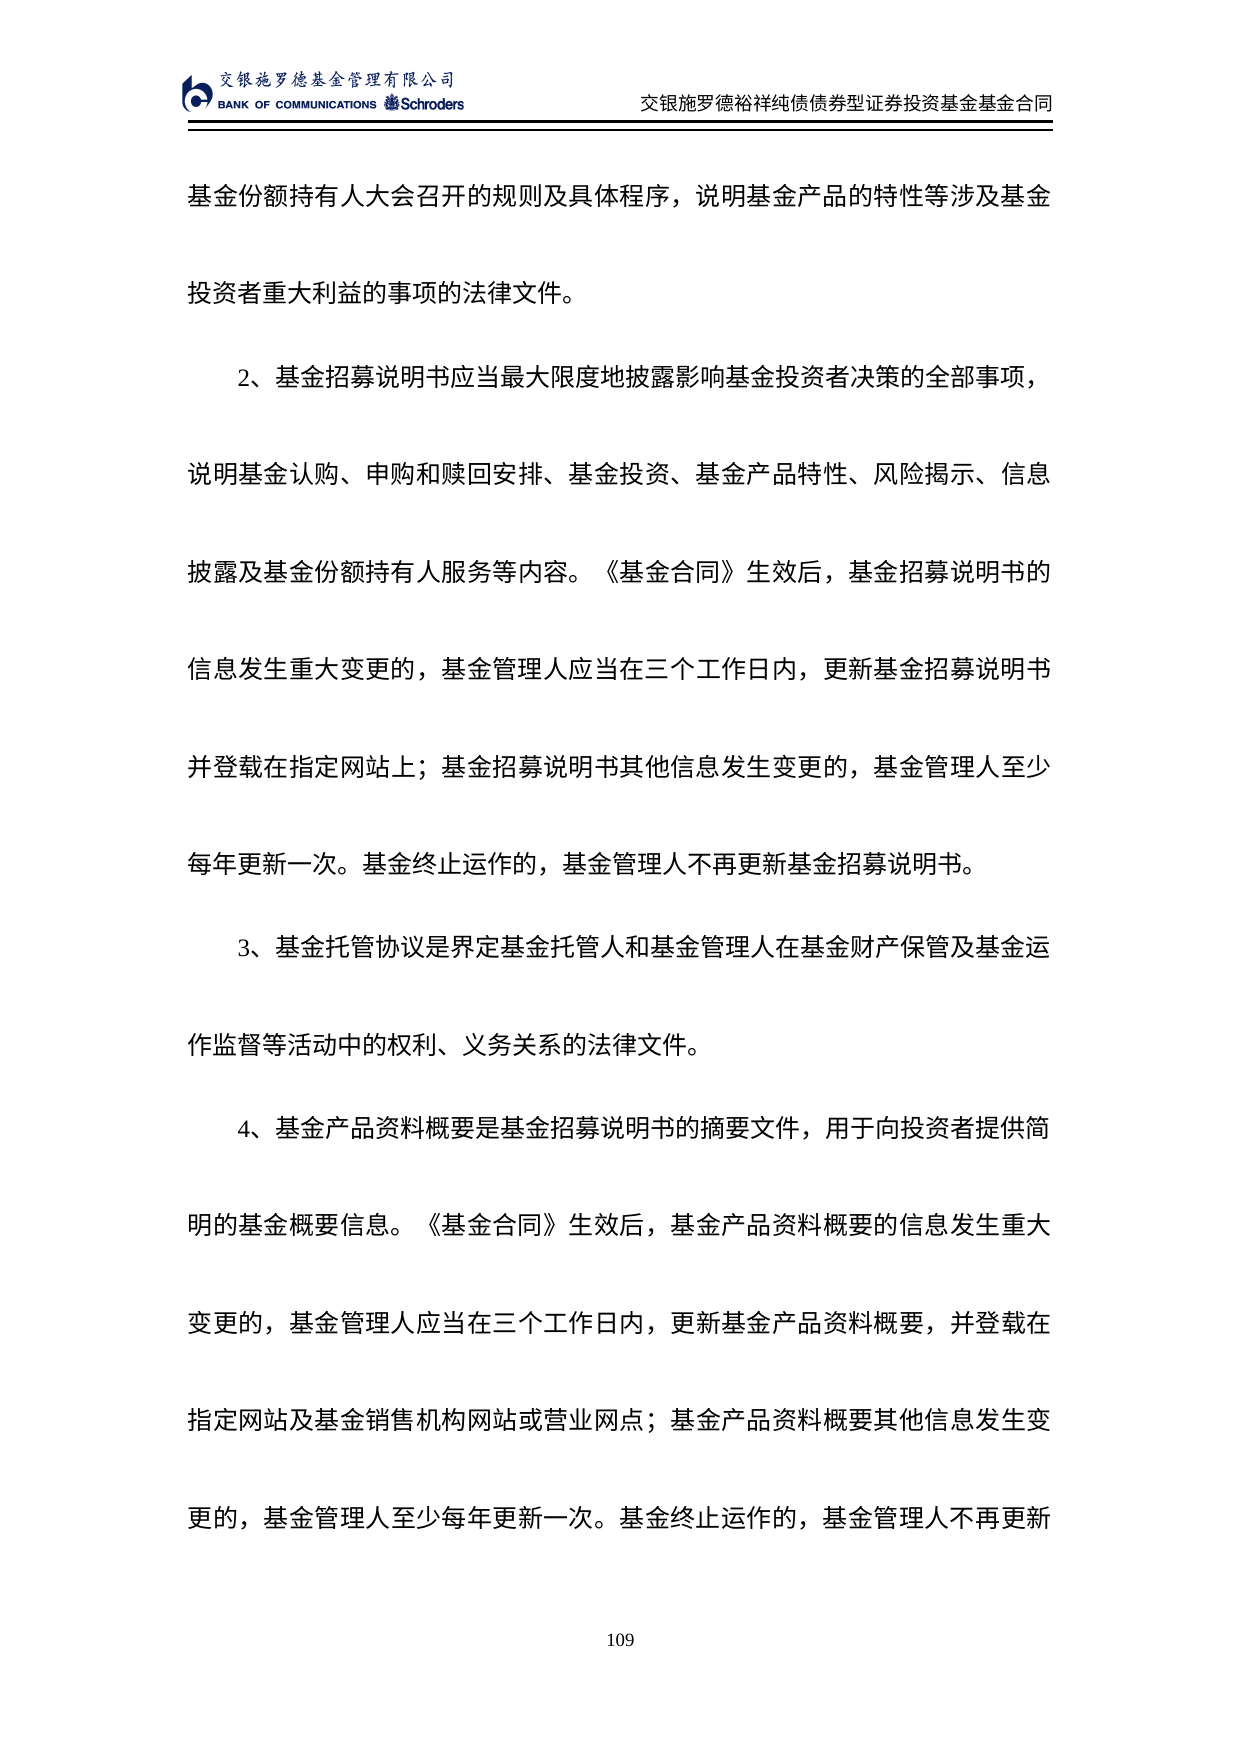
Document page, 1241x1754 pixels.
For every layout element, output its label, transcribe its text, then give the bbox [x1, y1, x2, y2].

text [187, 162, 1053, 324]
text 2、基金招募说明书应当最大限度地披露影响基金投资者决策的全部事项，说明基金认购、申购和赎回安排、基金投资、基金产品特性、风险揭示、信息披露及基金份额持有人服务等内容。《基金合同》生效后，基金招募说明书的信息发生重大变更的，基金管理人应当在三个工作日内，更新基金招募说明书并登载在指定网站上；基金招募说明书其他信息发生变更的，基金管理人至少每年更新一次。基金终止运作的，基金管理人不再更新基金招募说明书。 [187, 343, 1053, 895]
picture [182, 71, 464, 112]
text 3、基金托管协议是界定基金托管人和基金管理人在基金财产保管及基金运作监督等活动中的权利、义务关系的法律文件。 [187, 913, 1053, 1076]
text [187, 1094, 1053, 1549]
